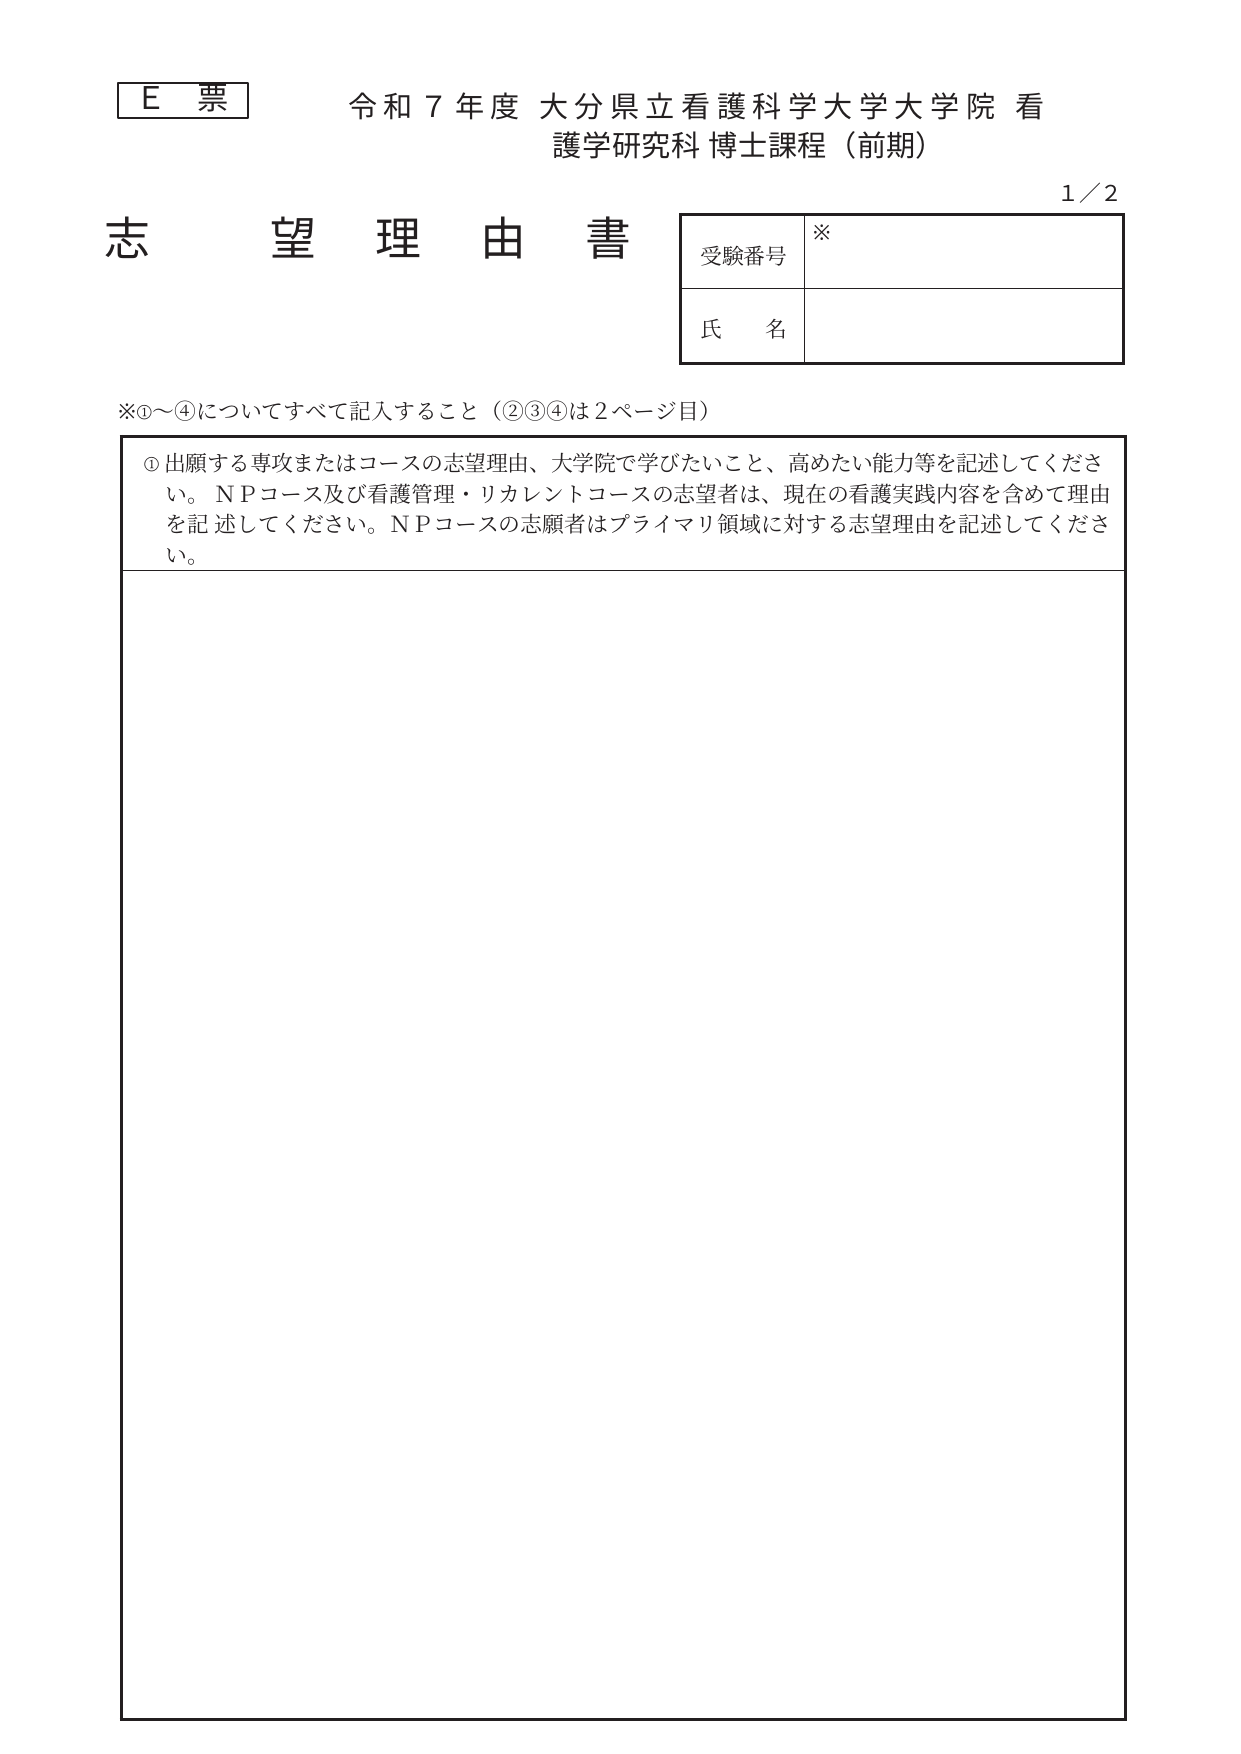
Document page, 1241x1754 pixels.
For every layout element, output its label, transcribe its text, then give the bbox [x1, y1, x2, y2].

subtitle 令和７年度 大分県立看護科学大学大学院 看護学研究科 博士課程（前期） [348, 87, 1059, 164]
table_cell [123, 571, 1124, 1717]
subtitle 志 望 理 由 書 [104, 208, 1219, 267]
text ※①～④についてすべて記入すること（②③④は２ページ目） [118, 394, 1219, 425]
text １／２ [104, 173, 1123, 208]
table_header ①出願する専攻またはコースの志望理由、大学院で学びたいこと、高めたい能力等を記述してください。 ＮＰコース及び看護管理・リカレントコースの志望者は、現在の看護実践内容を含めて理由を記 述してください。ＮＰコースの志願者はプライマリ領域に対する志望理由を記述してください。 [123, 438, 1124, 570]
